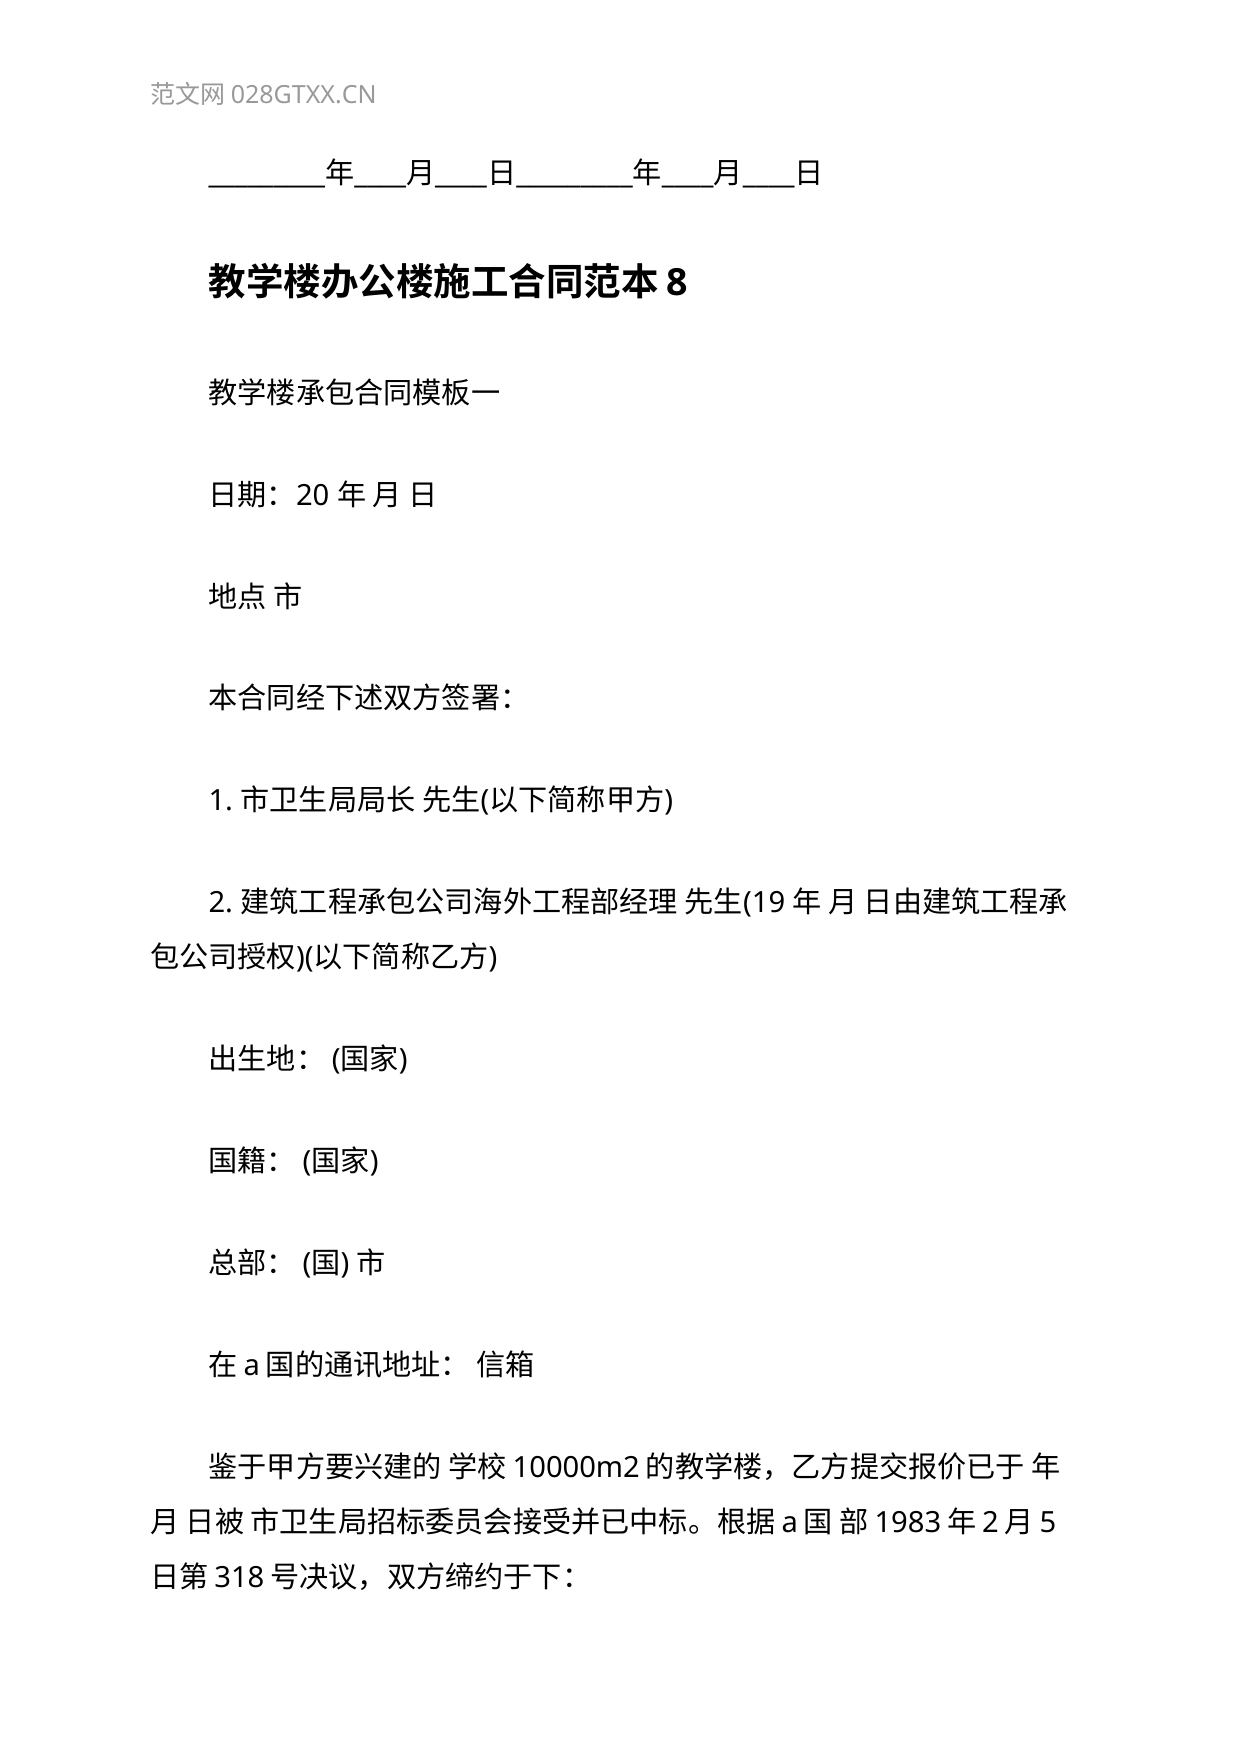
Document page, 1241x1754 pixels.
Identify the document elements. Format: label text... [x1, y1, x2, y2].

text 出生地： (国家) [150, 1036, 1090, 1078]
text 教学楼办公楼施工合同范本8 [150, 252, 1090, 306]
text 国籍： (国家) [150, 1138, 1090, 1180]
text 1. 市卫生局局长 先生(以下简称甲方) [150, 777, 1090, 819]
text 教学楼承包合同模板一 [150, 369, 1090, 412]
text 本合同经下述双方签署： [150, 675, 1090, 717]
text 2. 建筑工程承包公司海外工程部经理 先生(19 年 月 日由建筑工程承包公司授权)(以下简称乙方) [150, 879, 1090, 976]
text 日期：20 年 月 日 [150, 471, 1090, 514]
text 在a国的通讯地址： 信箱 [150, 1342, 1090, 1384]
text 总部： (国) 市 [150, 1240, 1090, 1282]
text 地点 市 [150, 573, 1090, 616]
text 鉴于甲方要兴建的 学校10000m2的教学楼，乙方提交报价已于 年 月 日被 市卫生局招标委员会接受并已中标。根据a国 部1983年2月5日第318号决议，双方缔约于下： [150, 1444, 1090, 1596]
text _________年____月____日_________年____月____日 [150, 150, 1090, 192]
